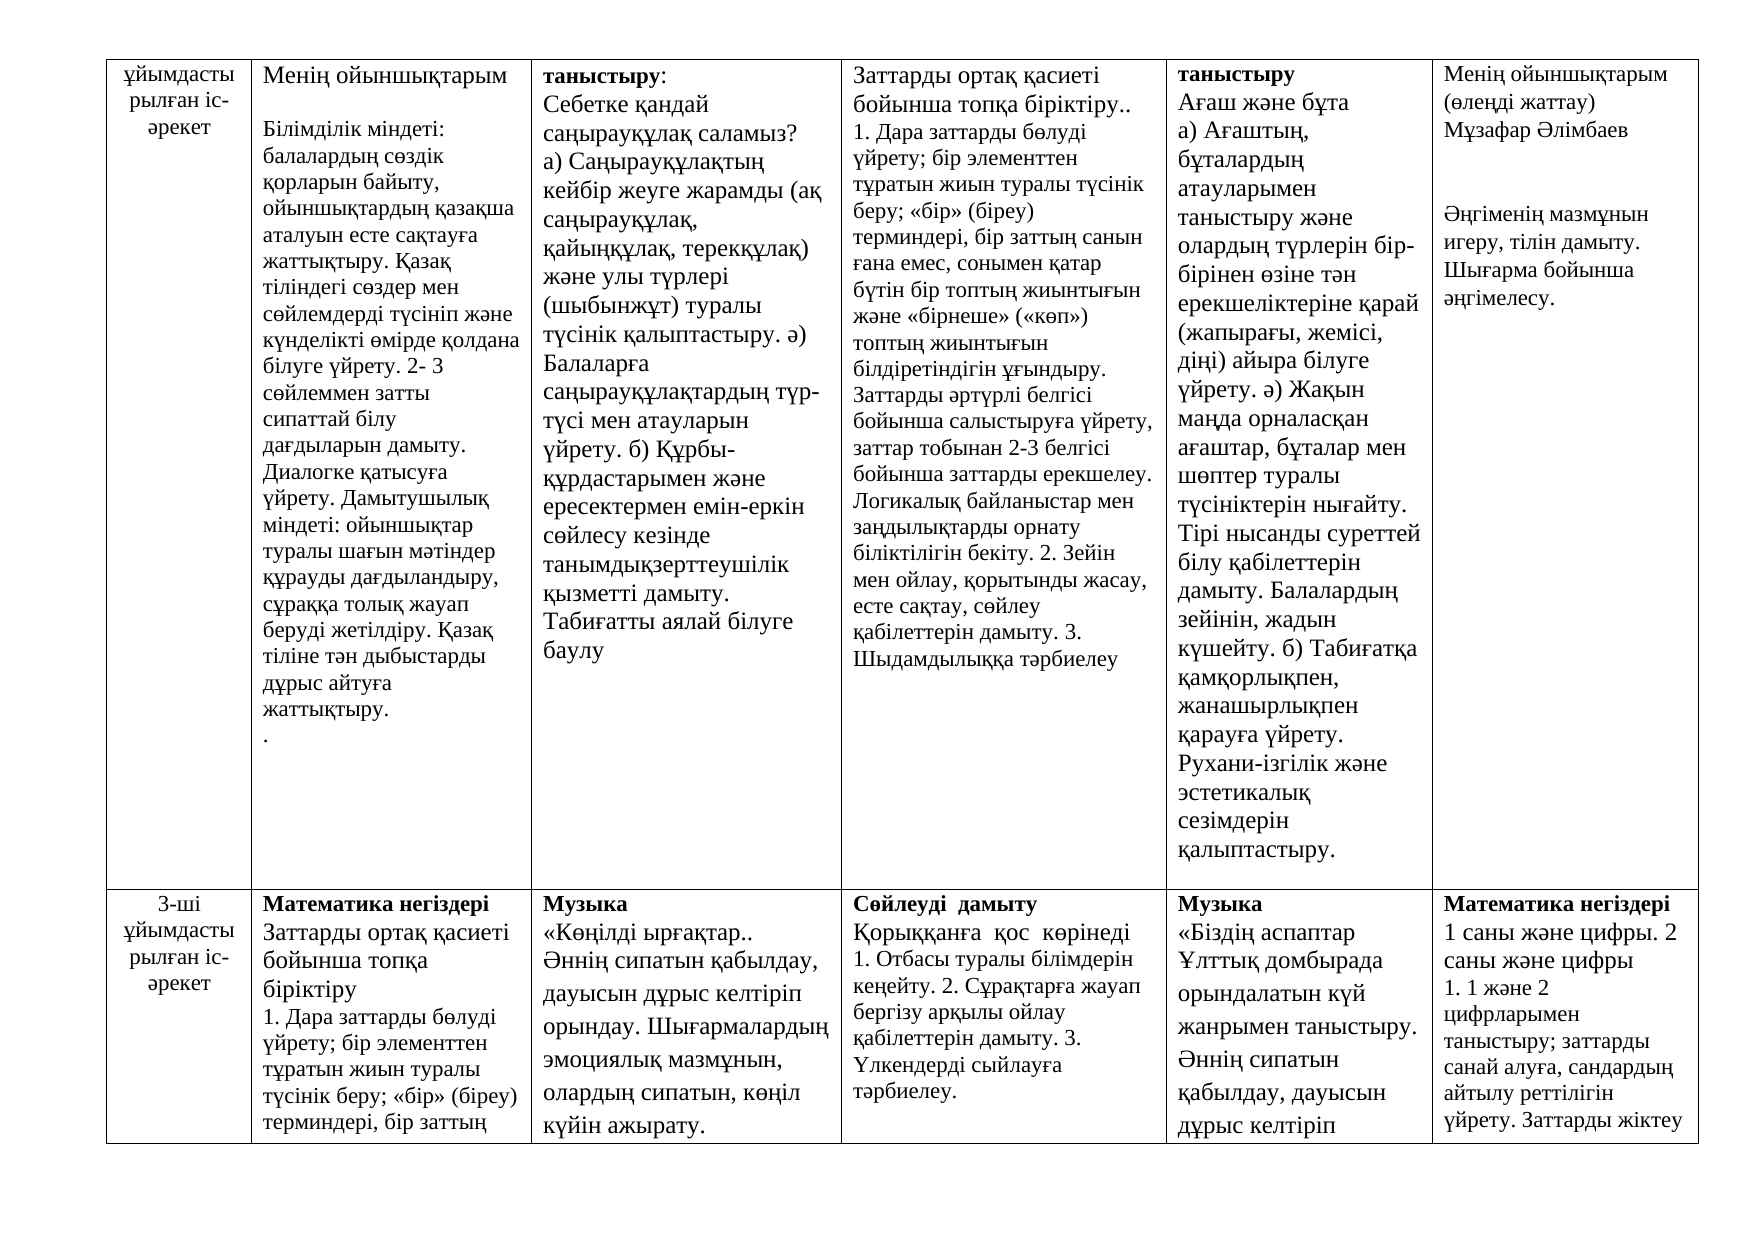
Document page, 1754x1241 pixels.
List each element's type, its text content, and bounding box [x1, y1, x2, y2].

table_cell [842, 890, 1166, 1143]
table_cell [1433, 60, 1698, 889]
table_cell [532, 890, 841, 1143]
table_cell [107, 890, 251, 1143]
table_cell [252, 890, 531, 1143]
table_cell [1167, 890, 1432, 1143]
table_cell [1433, 890, 1698, 1143]
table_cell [532, 60, 841, 889]
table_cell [107, 60, 251, 889]
